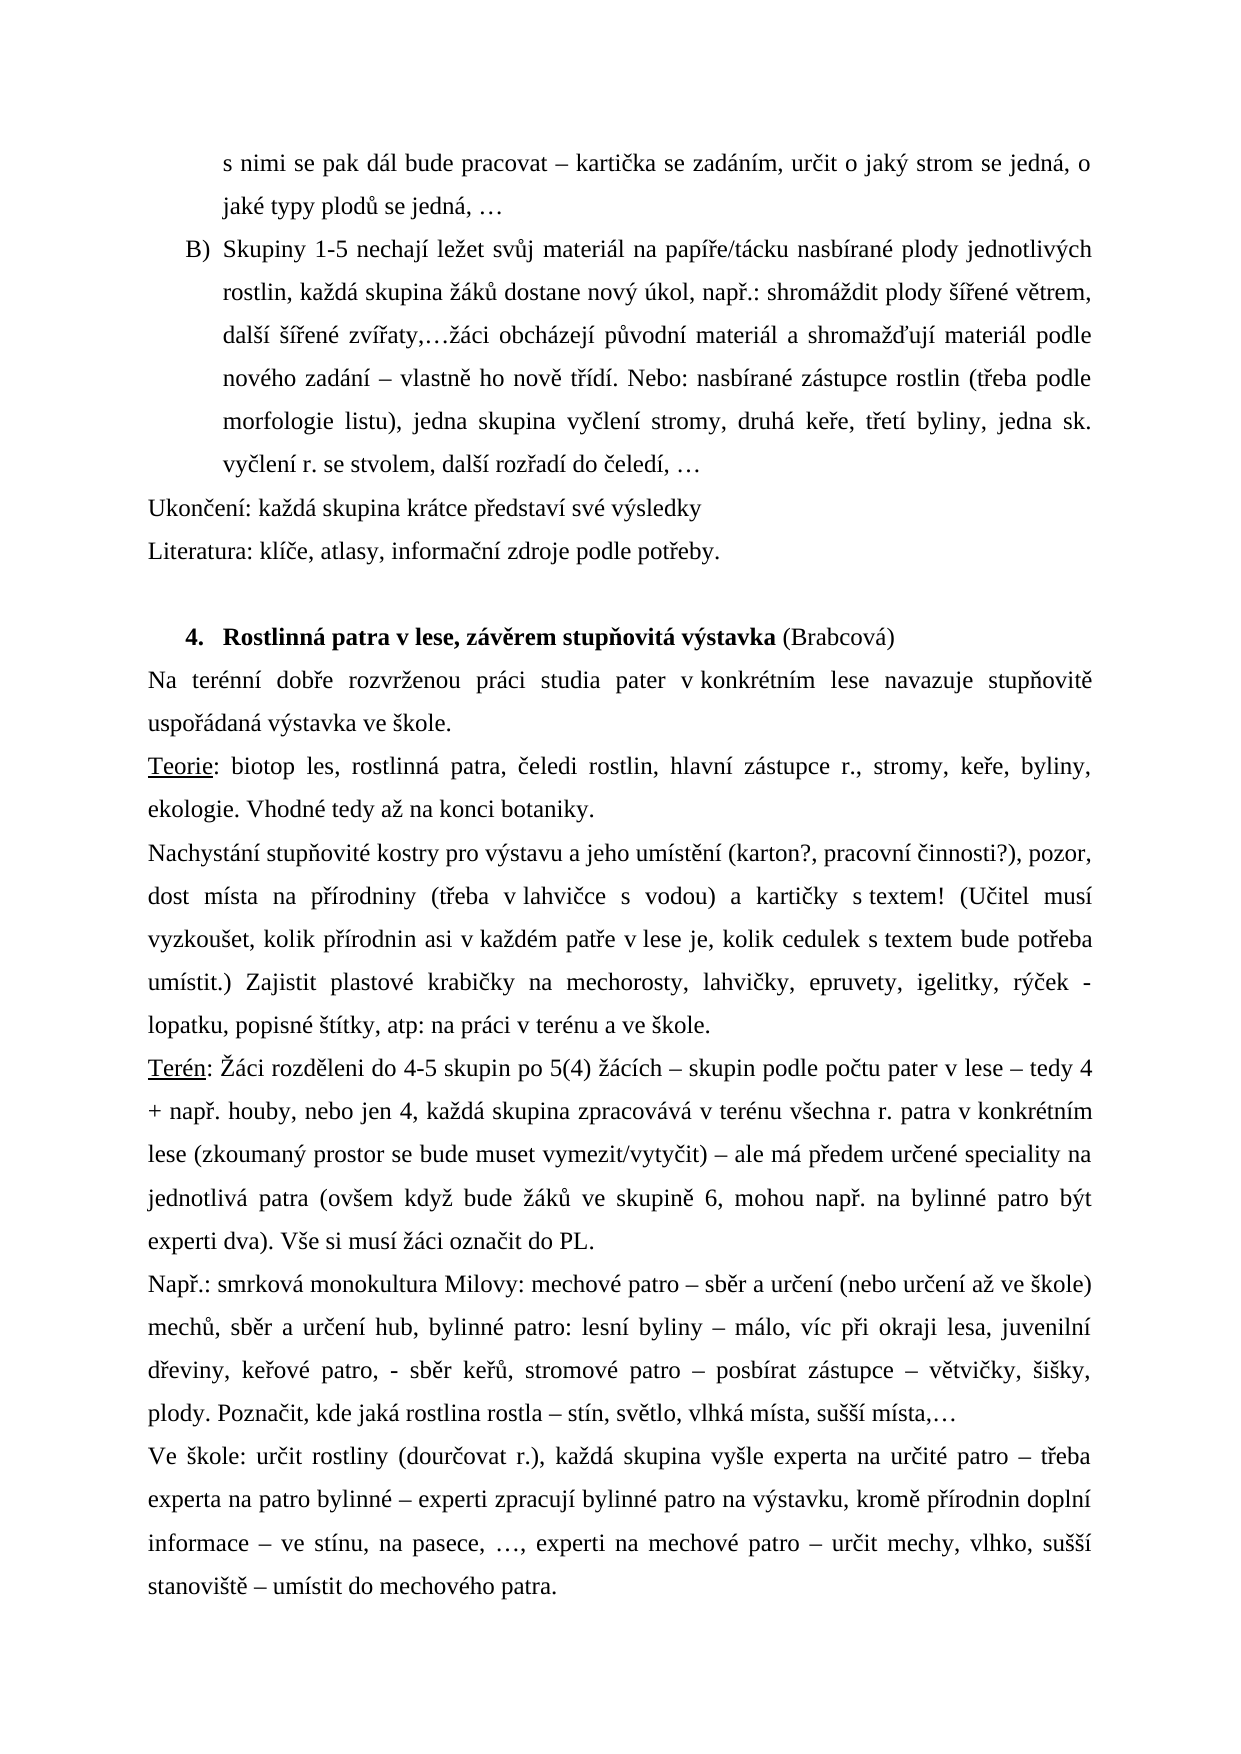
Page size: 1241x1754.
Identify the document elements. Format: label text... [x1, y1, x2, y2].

text Ukončení: každá skupina krátce představí své výsledky [148, 493, 1093, 521]
text Např.: smrková monokultura Milovy: mechové patro – sběr a určení (nebo určení až ve škole) mechů, sběr a určení hub, bylinné patro: lesní byliny – málo, víc při okraji lesa, juvenilní dřeviny, keřové patro, - sběr keřů, stromové patro – posbírat zástupce – větvičky, šišky, plody. Poznačit, kde jaká rostlina rostla – stín, světlo, vlhká místa, sušší místa,… [148, 1269, 1093, 1427]
list Skupiny 1-5 nechají ležet svůj materiál na papíře/tácku nasbírané plody jednotlivých rostlin, každá skupina žáků dostane nový úkol, např.: shromáždit plody šířené větrem, další šířené zvířaty,…žáci obcházejí původní materiál a shromažďují materiál podle nového zadání – vlastně ho nově třídí. Nebo: nasbírané zástupce rostlin (třeba podle morfologie listu), jedna skupina vyčlení stromy, druhá keře, třetí byliny, jedna sk. vyčlení r. se stvolem, další rozřadí do čeledí, … [185, 234, 1093, 478]
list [185, 148, 1093, 219]
text Literatura: klíče, atlasy, informační zdroje podle potřeby. [148, 536, 1093, 564]
text Nachystání stupňovité kostry pro výstavu a jeho umístění (karton?, pracovní činnosti?), pozor, dost místa na přírodniny (třeba v lahvičce s vodou) a kartičky s textem! (Učitel musí vyzkoušet, kolik přírodnin asi v každém patře v lese je, kolik cedulek s textem bude potřeba umístit.) Zajistit plastové krabičky na mechorosty, lahvičky, epruvety, igelitky, rýček - lopatku, popisné štítky, atp: na práci v terénu a ve škole. [148, 838, 1093, 1039]
text Teorie: biotop les, rostlinná patra, čeledi rostlin, hlavní zástupce r., stromy, keře, byliny, ekologie. Vhodné tedy až na konci botaniky. [148, 751, 1093, 823]
list Rostlinná patra v lese, závěrem stupňovitá výstavka (Brabcová) [185, 622, 1093, 651]
text Ve škole: určit rostliny (dourčovat r.), každá skupina vyšle experta na určité patro – třeba experta na patro bylinné – experti zpracují bylinné patro na výstavku, kromě přírodnin doplní informace – ve stínu, na pasece, …, experti na mechové patro – určit mechy, vlhko, sušší stanoviště – umístit do mechového patra. [148, 1441, 1093, 1599]
text Terén: Žáci rozděleni do 4-5 skupin po 5(4) žácích – skupin podle počtu pater v lese – tedy 4 + např. houby, nebo jen 4, každá skupina zpracovává v terénu všechna r. patra v konkrétním lese (zkoumaný prostor se bude muset vymezit/vytyčit) – ale má předem určené speciality na jednotlivá patra (ovšem když bude žáků ve skupině 6, mohou např. na bylinné patro být experti dva). Vše si musí žáci označit do PL. [148, 1053, 1093, 1254]
text Na terénní dobře rozvrženou práci studia pater v konkrétním lese navazuje stupňovitě uspořádaná výstavka ve škole. [148, 665, 1093, 737]
